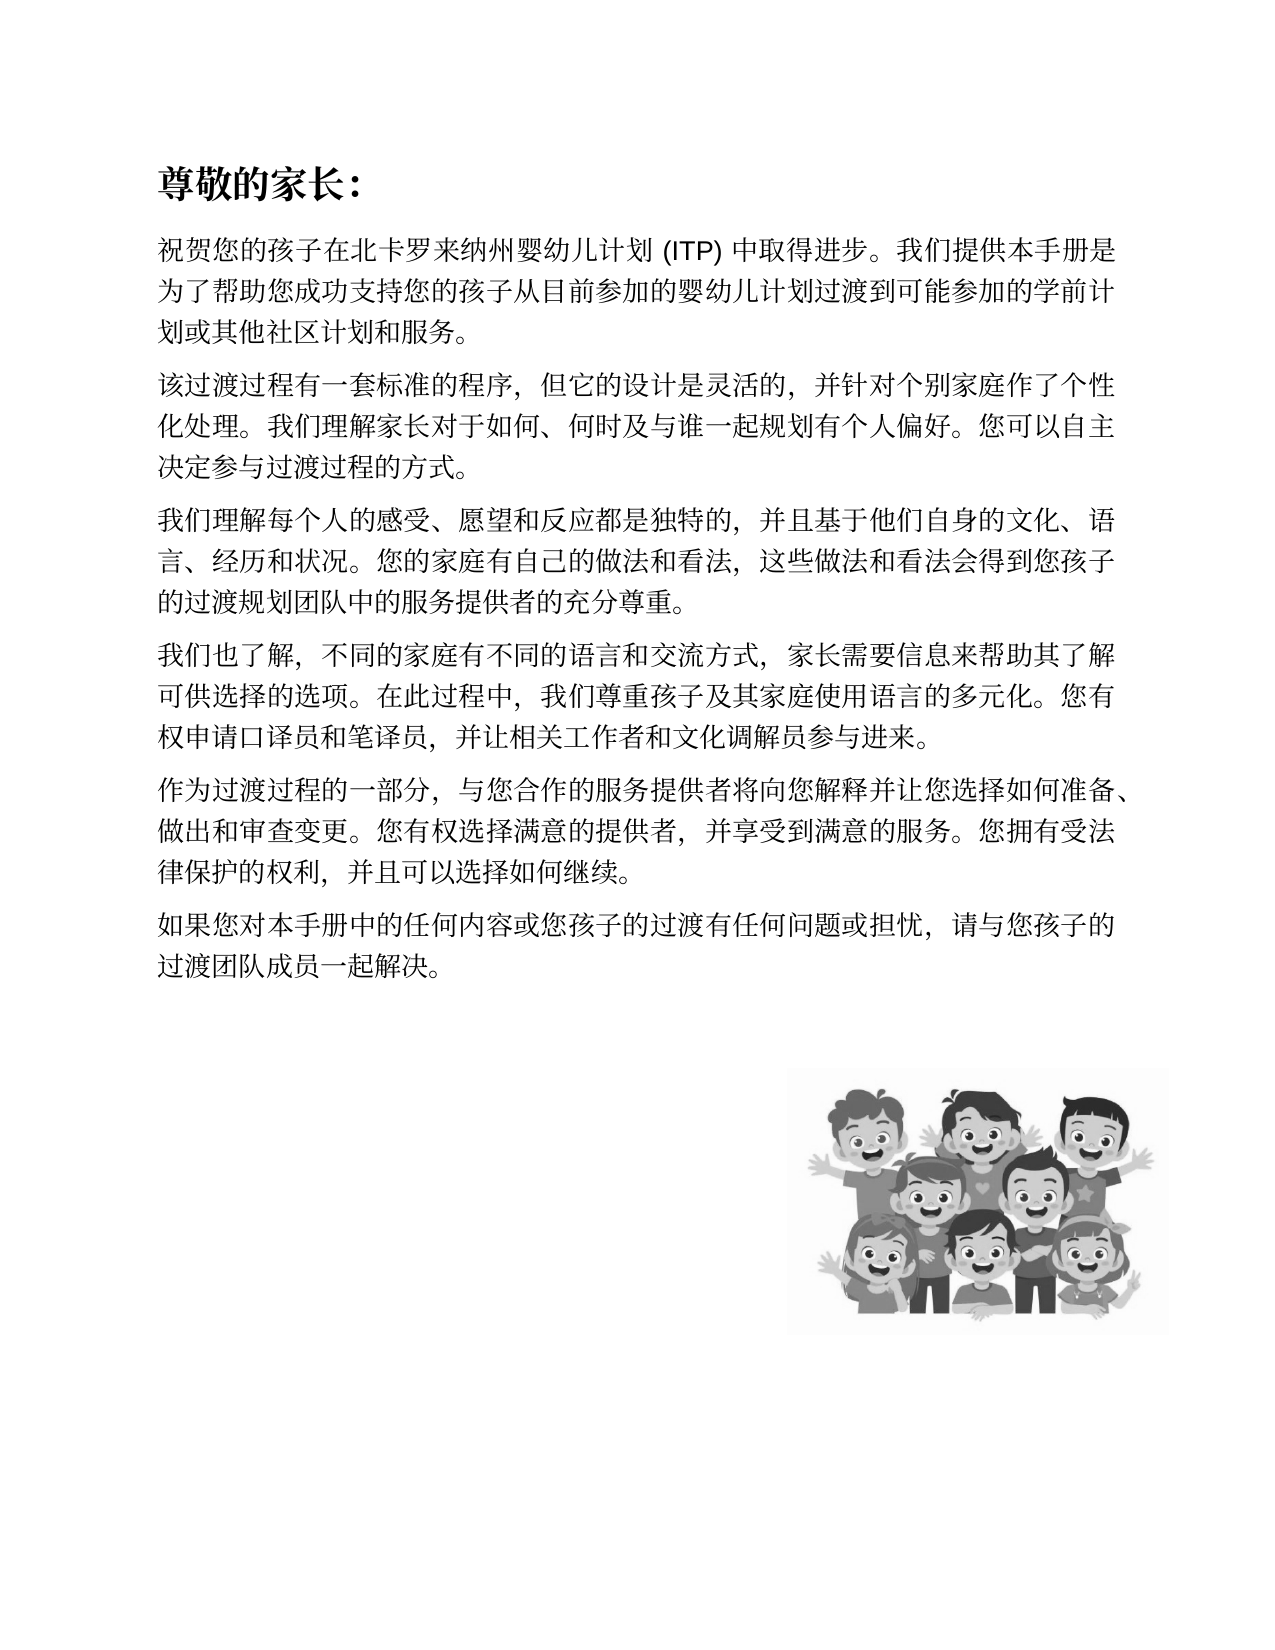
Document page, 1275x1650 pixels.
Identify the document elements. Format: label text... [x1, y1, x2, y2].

text 祝贺您的孩子在北卡罗来纳州婴幼儿计划 (ITP) 中取得进步。我们提供本手册是为了帮助您成功支持您的孩子从目前参加的婴幼儿计划过渡到可能参加的学前计划或其他社区计划和服务。 [157, 229, 1117, 350]
text 作为过渡过程的一部分，与您合作的服务提供者将向您解释并让您选择如何准备、做出和审查变更。您有权选择满意的提供者，并享受到满意的服务。您拥有受法律保护的权利，并且可以选择如何继续。 [157, 769, 1117, 890]
text 该过渡过程有一套标准的程序，但它的设计是灵活的，并针对个别家庭作了个性化处理。我们理解家长对于如何、何时及与谁一起规划有个人偏好。您可以自主决定参与过渡过程的方式。 [157, 364, 1117, 485]
text 如果您对本手册中的任何内容或您孩子的过渡有任何问题或担忧，请与您孩子的过渡团队成员一起解决。 [157, 904, 1117, 984]
text 我们也了解，不同的家庭有不同的语言和交流方式，家长需要信息来帮助其了解可供选择的选项。在此过程中，我们尊重孩子及其家庭使用语言的多元化。您有权申请口译员和笔译员，并让相关工作者和文化调解员参与进来。 [157, 634, 1117, 755]
text 我们理解每个人的感受、愿望和反应都是独特的，并且基于他们自身的文化、语言、经历和状况。您的家庭有自己的做法和看法，这些做法和看法会得到您孩子的过渡规划团队中的服务提供者的充分尊重。 [157, 499, 1117, 620]
text 尊敬的家长： [157, 155, 1117, 209]
